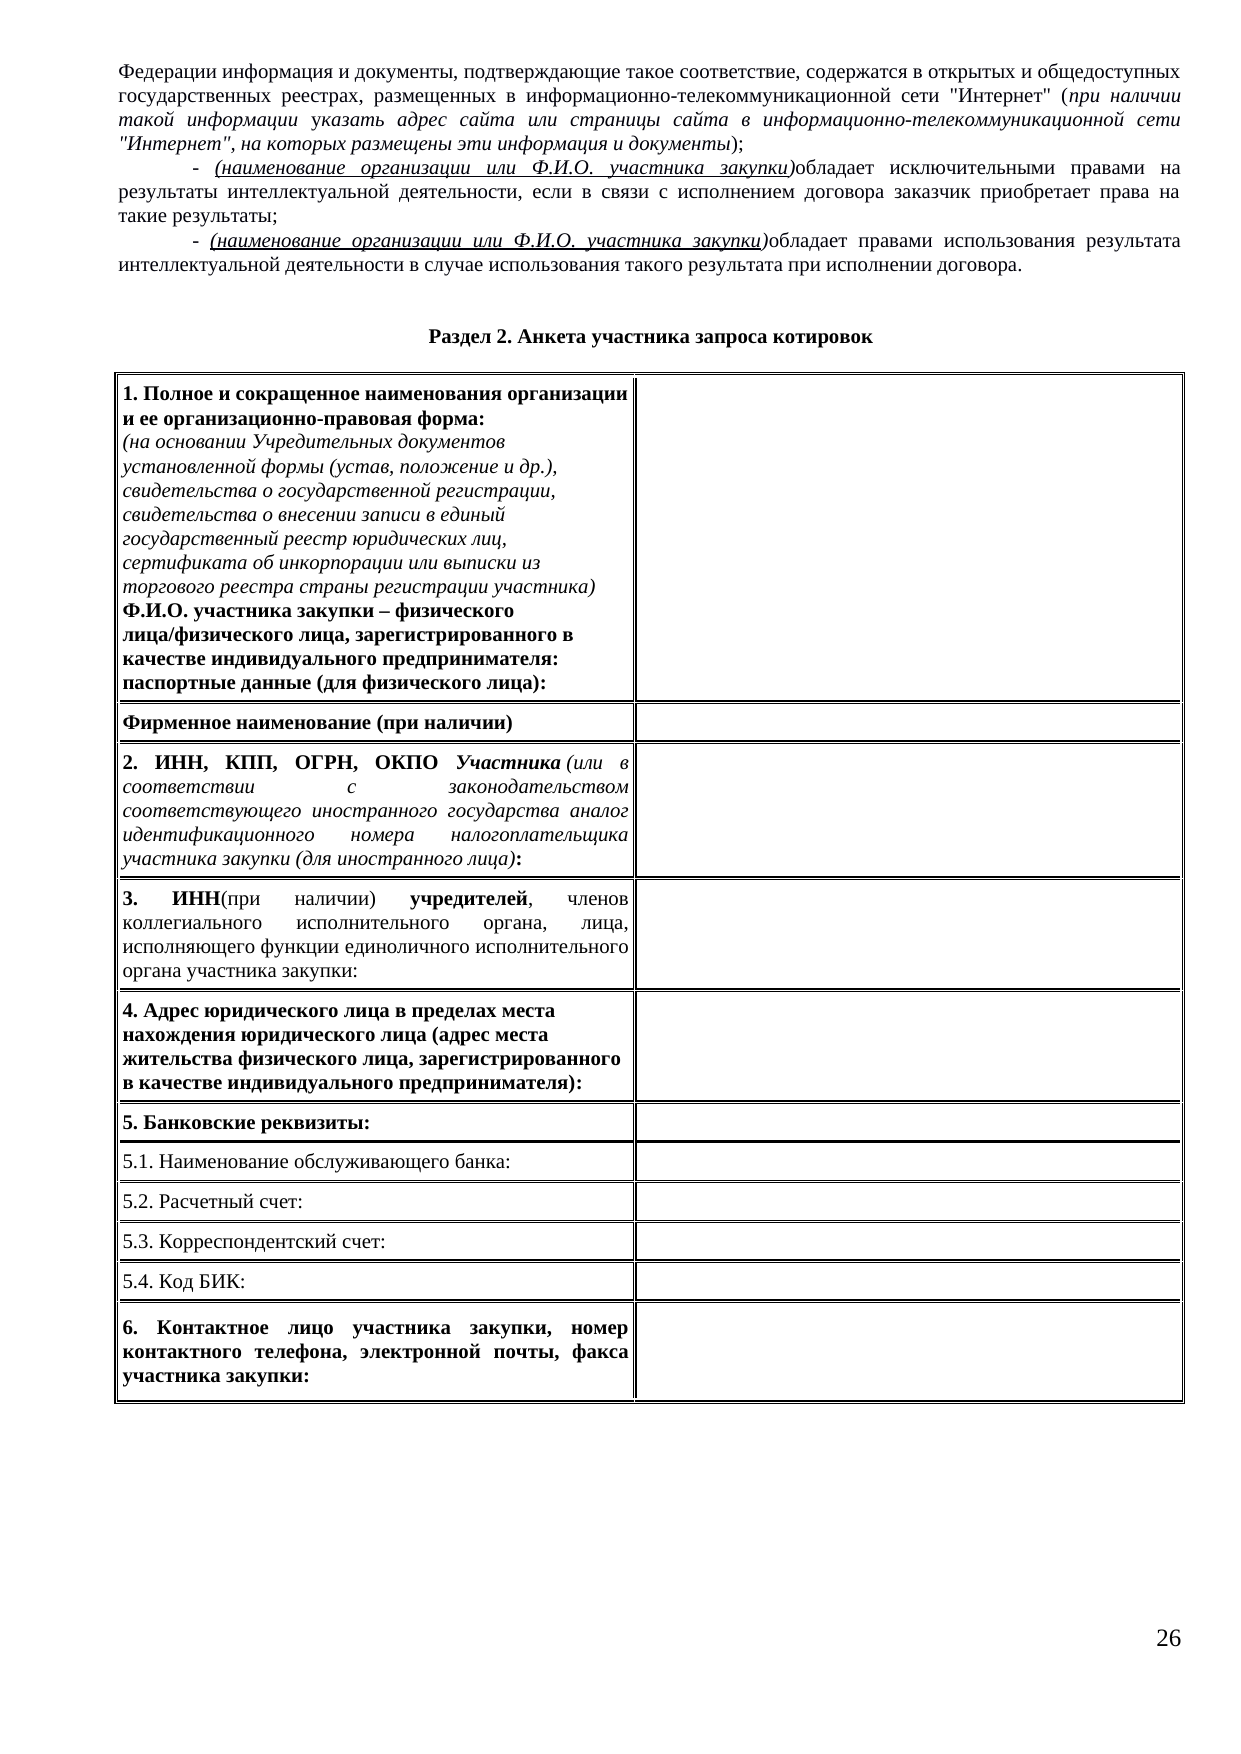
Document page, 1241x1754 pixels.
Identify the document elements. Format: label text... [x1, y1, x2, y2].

table_cell 2. ИНН, КПП, ОГРН, ОКПО Участника (или в соответствии с законодательством соответствующего иностранного государства аналог идентификационного номера налогоплательщика участника закупки (для иностранного лица): [118, 740, 633, 876]
table_cell [637, 1100, 1182, 1140]
table_cell [637, 876, 1182, 988]
table_cell 4. Адрес юридического лица в пределах места нахождения юридического лица (адрес места жительства физического лица, зарегистрированного в качестве индивидуального предпринимателя): [118, 988, 633, 1100]
table_cell [637, 700, 1182, 740]
table_cell 5.2. Расчетный счет: [116, 1180, 635, 1219]
table_cell [637, 740, 1182, 876]
text - (наименование организации или Ф.И.О. участника закупки)обладает исключительными правами на результаты интеллектуальной деятельности, если в связи с исполнением договора заказчик приобретает права на такие результаты; [118, 155, 1181, 227]
table_cell [635, 1299, 1182, 1400]
text Раздел 2. Анкета участника запроса котировок [428, 324, 1181, 348]
table_header [635, 375, 1182, 700]
table_cell 6. Контактное лицо участника закупки, номер контактного телефона, электронной почты, факса участника закупки: [118, 1299, 635, 1400]
table_cell [637, 988, 1182, 1100]
table_cell 5.4. Код БИК: [118, 1259, 633, 1299]
table_cell Фирменное наименование (при наличии) [118, 700, 633, 740]
table_cell 5.1. Наименование обслуживающего банка: [118, 1140, 633, 1180]
table_cell [637, 1220, 1182, 1259]
text - (наименование организации или Ф.И.О. участника закупки)обладает правами использования результата интеллектуальной деятельности в случае использования такого результата при исполнении договора. [118, 227, 1181, 276]
table_cell [635, 1180, 1183, 1219]
table_cell 5. Банковские реквизиты: [118, 1100, 633, 1140]
table_cell 3. ИНН(при наличии) учредителей, членов коллегиального исполнительного органа, лица, исполняющего функции единоличного исполнительного органа участника закупки: [118, 876, 633, 988]
table_cell 5.3. Корреспондентский счет: [118, 1220, 633, 1259]
table_cell [637, 1259, 1182, 1299]
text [118, 59, 1181, 155]
table_cell [637, 1140, 1182, 1180]
table_header 1. Полное и сокращенное наименования организации и ее организационно-правовая форма: (на основании Учредительных документов установленной формы (устав, положение и др.), свидетельства о государственной регистрации, свидетельства о внесении записи в единый государственный реестр юридических лиц, сертификата об инкорпорации или выписки из торгового реестра страны регистрации участника) Ф.И.О. участника закупки – физического лица/физического лица, зарегистрированного в качестве индивидуального предпринимателя: паспортные данные (для физического лица): [116, 373, 635, 700]
